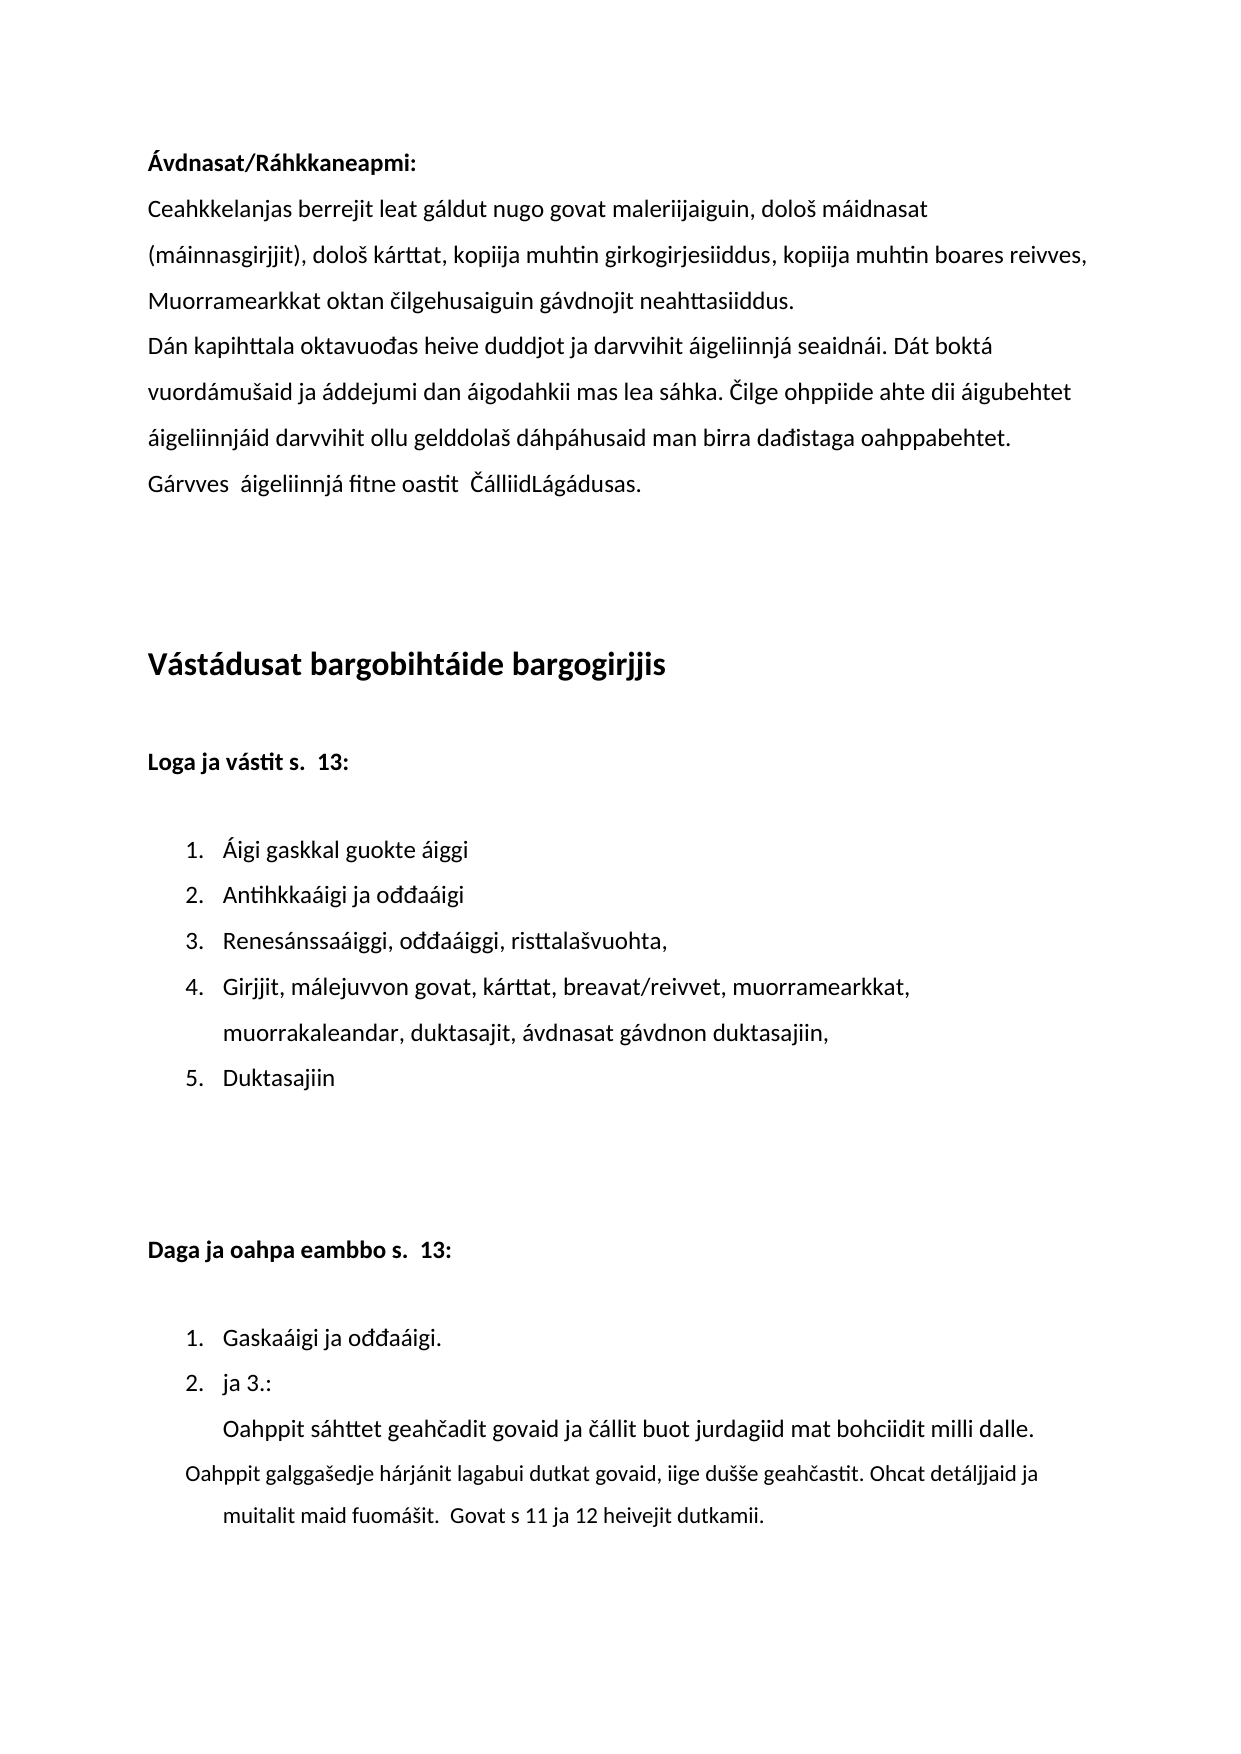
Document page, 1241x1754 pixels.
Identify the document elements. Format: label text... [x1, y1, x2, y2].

list Duktasajiin [185, 1062, 1093, 1093]
list Renesánssaáiggi, ođđaáiggi, risttalašvuohta, [185, 925, 1093, 956]
text Loga ja vástit s. 13: [148, 746, 1093, 777]
list Gaskaáigi ja ođđaáigi. [185, 1322, 1093, 1352]
list Oahppit sáhttet geahčadit govaid ja čállit buot jurdagiid mat bohciidit milli dalle. [223, 1413, 1093, 1444]
text Ávdnasat/Ráhkkaneapmi: [148, 148, 1093, 178]
text Daga ja oahpa eambbo s. 13: [148, 1234, 1093, 1265]
text Oahppit galggašedje hárjánit lagabui dutkat govaid, iige dušše geahčastit. Ohcat detáljjaid ja muitalit maid fuomášit. Govat s 11 ja 12 heivejit dutkamii. [185, 1459, 1093, 1529]
list Áigi gaskkal guokte áiggi [185, 834, 1093, 864]
text Vástádusat bargobihtáide bargogirjjis [148, 643, 1093, 684]
list Antihkkaáigi ja ođđaáigi [185, 879, 1093, 910]
text Dán kapihttala oktavuođas heive duddjot ja darvvihit áigeliinnjá seaidnái. Dát boktá vuordámušaid ja áddejumi dan áigodahkii mas lea sáhka. Čilge ohppiide ahte dii áigubehtet áigeliinnjáid darvvihit ollu gelddolaš dáhpáhusaid man birra dađistaga oahppabehtet. Gárvves áigeliinnjá fitne oastit ČálliidLágádusas. [148, 331, 1093, 498]
text Ceahkkelanjas berrejit leat gáldut nugo govat maleriijaiguin, dološ máidnasat (máinnasgirjjit), dološ kárttat, kopiija muhtin girkogirjesiiddus, kopiija muhtin boares reivves, Muorramearkkat oktan čilgehusaiguin gávdnojit neahttasiiddus. [148, 193, 1093, 315]
list ja 3.: [185, 1368, 1093, 1398]
list Girjjit, málejuvvon govat, kárttat, breavat/reivvet, muorramearkkat, muorrakaleandar, duktasajit, ávdnasat gávdnon duktasajiin, [185, 971, 1093, 1047]
